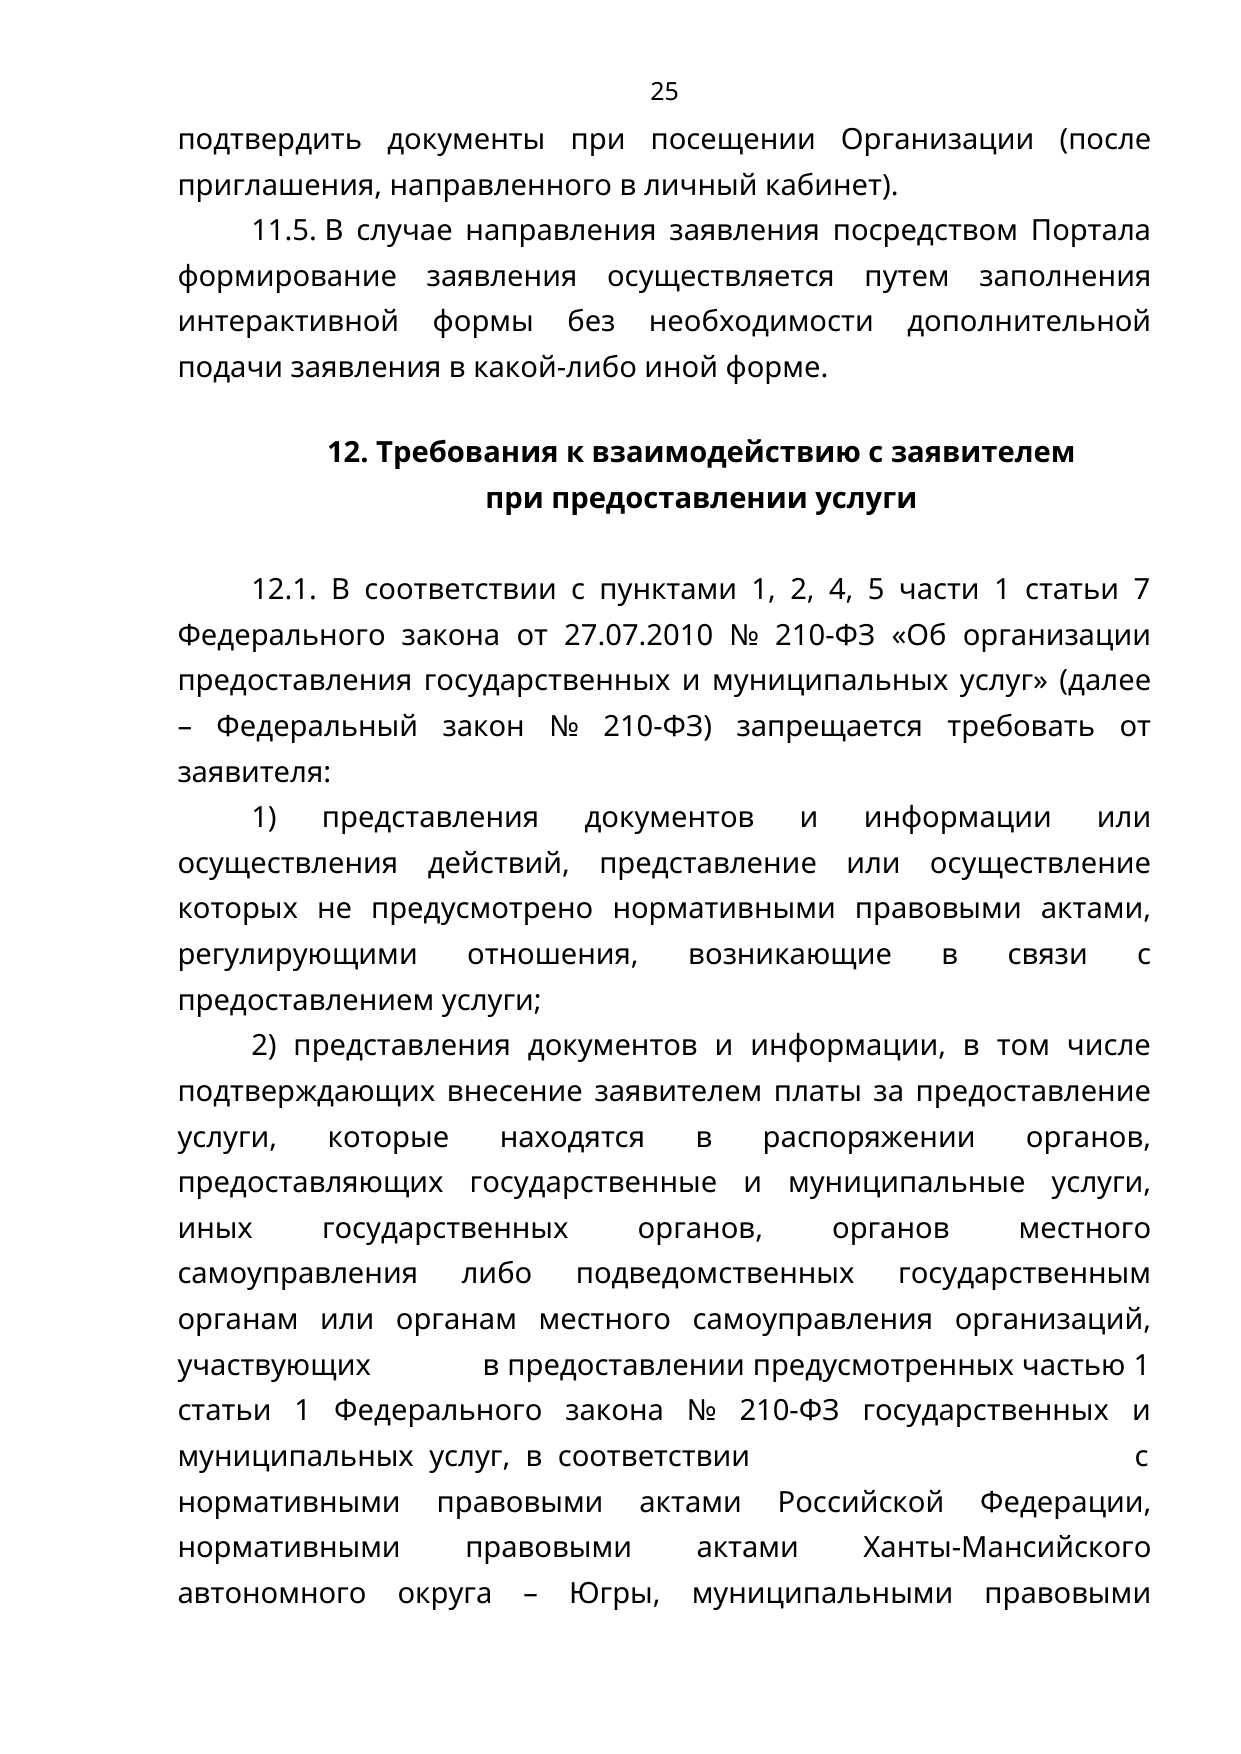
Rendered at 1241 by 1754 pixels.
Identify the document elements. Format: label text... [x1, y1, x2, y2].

text 12.1. В соответствии с пунктами 1, 2, 4, 5 части 1 статьи 7 Федерального закона от 27.07.2010 № 210-ФЗ «Об организации предоставления государственных и муниципальных услуг» (далее – Федеральный закон № 210-ФЗ) запрещается требовать от заявителя: [177, 568, 1152, 791]
text при предоставлении услуги [177, 477, 1152, 517]
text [177, 1025, 1152, 1612]
text 12. Требования к взаимодействию с заявителем [177, 432, 1152, 471]
text 1) представления документов и информации или осуществления действий, представление или осуществление которых не предусмотрено нормативными правовыми актами, регулирующими отношения, возникающие в связи с предоставлением услуги; [177, 797, 1152, 1019]
text 11.5. В случае направления заявления посредством Портала формирование заявления осуществляется путем заполнения интерактивной формы без необходимости дополнительной подачи заявления в какой-либо иной форме. [177, 209, 1152, 386]
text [177, 118, 1152, 203]
